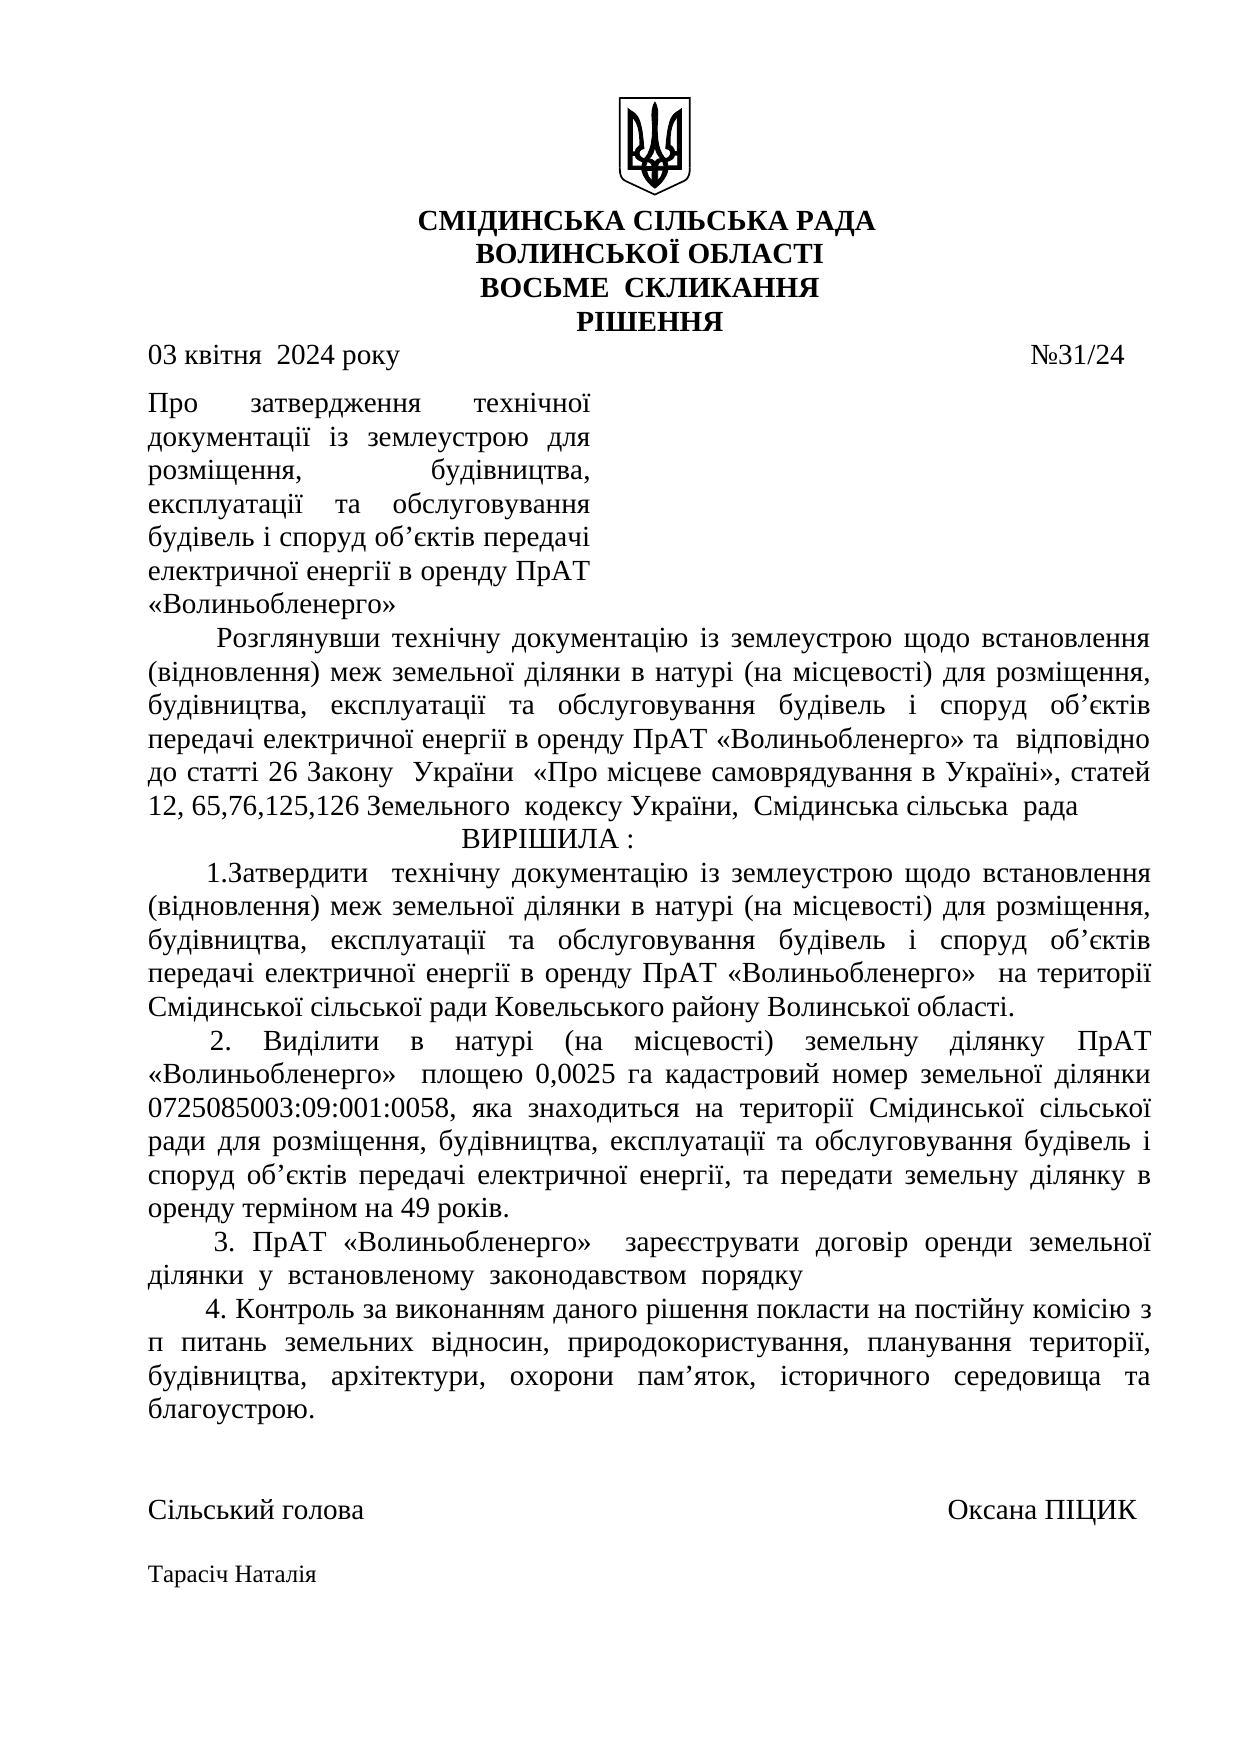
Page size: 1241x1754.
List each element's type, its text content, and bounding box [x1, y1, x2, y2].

text ВИРІШИЛА : [148, 821, 1152, 855]
text 1.Затвердити технічну документацію із землеустрою щодо встановлення (відновлення) меж земельної ділянки в натурі (на місцевості) для розміщення, будівництва, експлуатації та обслуговування будівель і споруд об’єктів передачі електричної енергії в оренду ПрАТ «Волиньобленерго» на території Смідинської сільської ради Ковельського району Волинської області. [148, 855, 1152, 1023]
text 2. Виділити в натурі (на місцевості) земельну ділянку ПрАТ «Волиньобленерго» площею 0,0025 га кадастровий номер земельної ділянки 0725085003:09:001:0058, яка знаходиться на території Смідинської сільської ради для розміщення, будівництва, експлуатації та обслуговування будівель і споруд об’єктів передачі електричної енергії, та передати земельну ділянку в оренду терміном на 49 років. [148, 1023, 1152, 1224]
text Про затвердження технічної документації із землеустрою для розміщення, будівництва, експлуатації та обслуговування будівель і споруд об’єктів передачі електричної енергії в оренду ПрАТ «Волиньобленерго» [148, 385, 591, 620]
text РІШЕННЯ [148, 304, 1152, 337]
text Розглянувши технічну документацію із землеустрою щодо встановлення (відновлення) меж земельної ділянки в натурі (на місцевості) для розміщення, будівництва, експлуатації та обслуговування будівель і споруд об’єктів передачі електричної енергії в оренду ПрАТ «Волиньобленерго» та відповідно до статті 26 Закону України «Про місцеве самоврядування в Україні», статей 12, 65,76,125,126 Земельного кодексу України, Смідинська сільська рада [148, 620, 1152, 821]
text 3. ПрАТ «Волиньобленерго» зареєструвати договір оренди земельної ділянки у встановленому законодавством порядку [148, 1224, 1152, 1291]
text ВОСЬМЕ СКЛИКАННЯ [148, 270, 1152, 304]
text СМІДИНСЬКА СІЛЬСЬКА РАДА [148, 203, 1152, 237]
text 03 квітня 2024 року №31/24 [148, 337, 1152, 371]
text ВОЛИНСЬКОЇ ОБЛАСТІ [148, 237, 1152, 270]
text Тарасіч Наталія [148, 1559, 1152, 1588]
text Сільський голова Оксана ПІЦИК [148, 1492, 1152, 1526]
text 4. Контроль за виконанням даного рішення покласти на постійну комісію з п питань земельних відносин, природокористування, планування території, будівництва, архітектури, охорони пам’яток, історичного середовища та благоустрою. [148, 1291, 1152, 1425]
